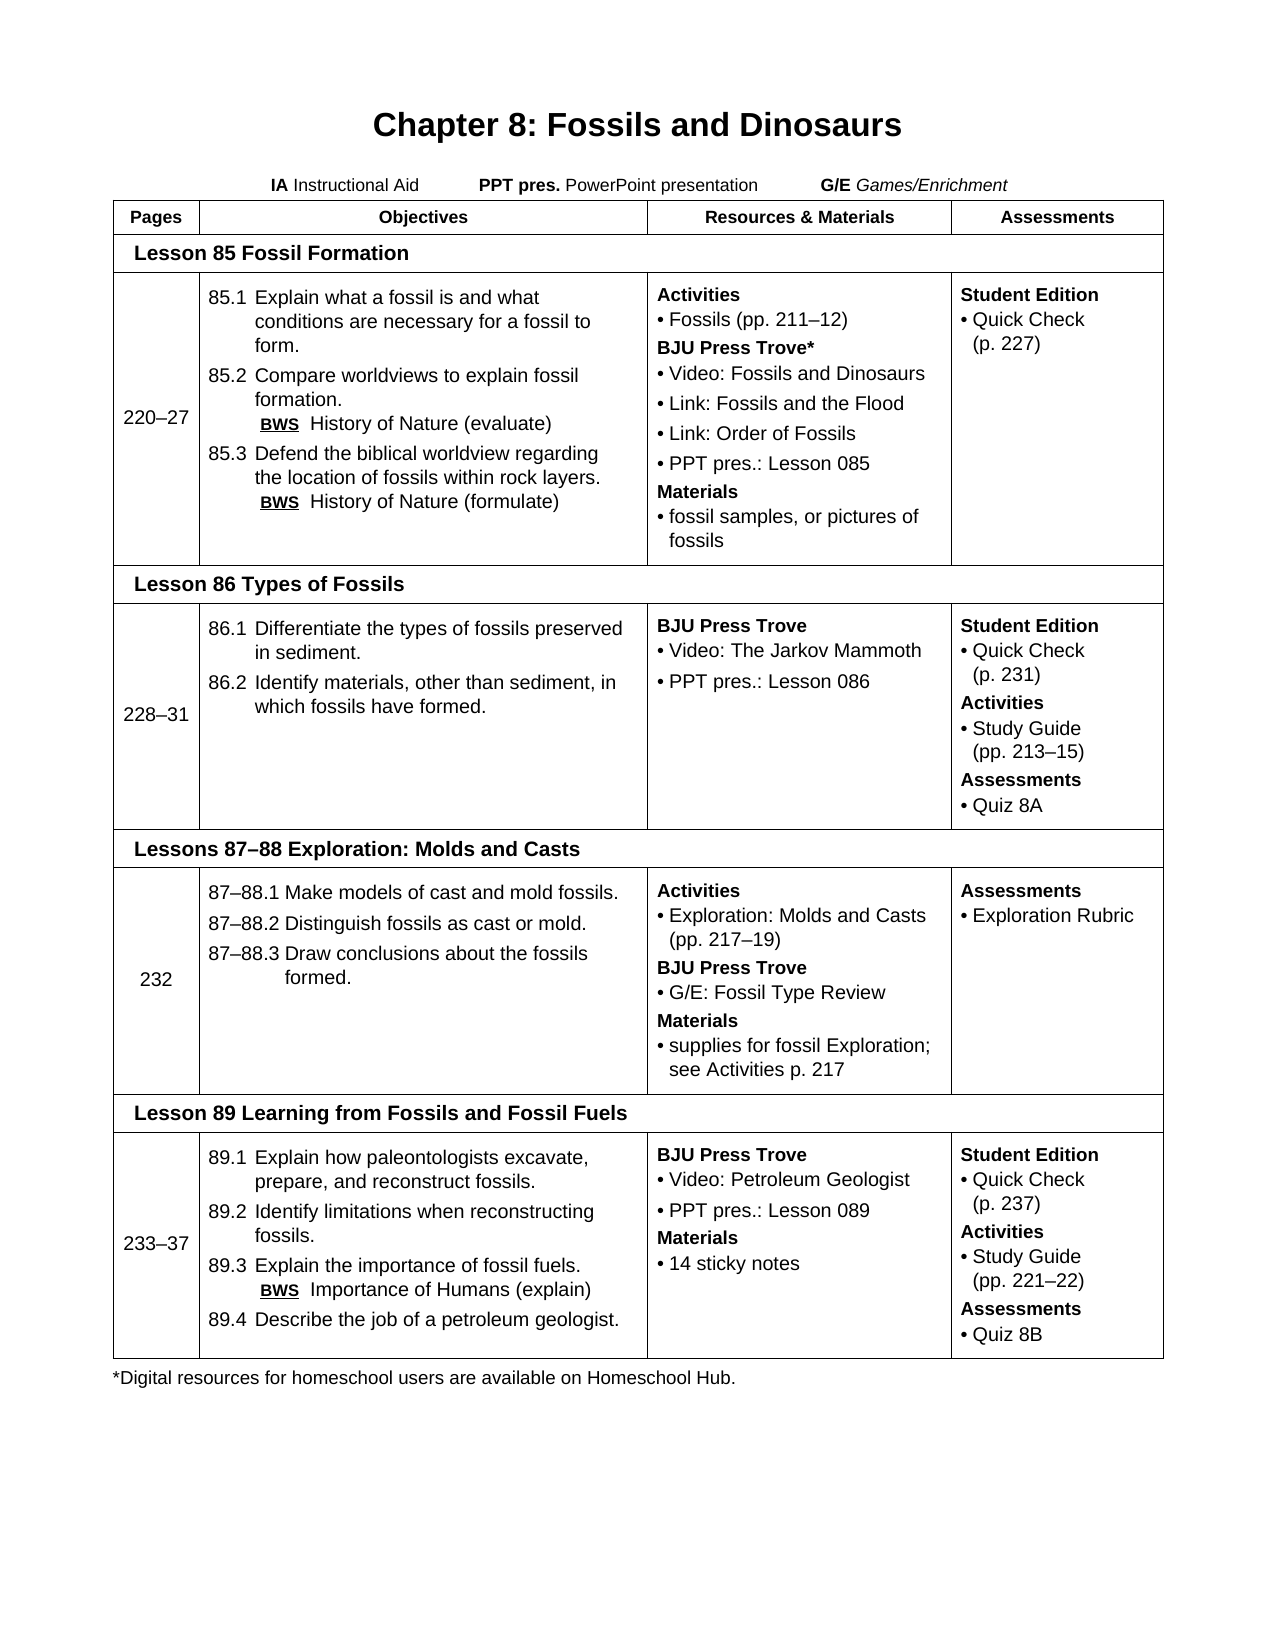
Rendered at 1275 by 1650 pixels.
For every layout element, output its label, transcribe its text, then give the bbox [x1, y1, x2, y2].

table_cell Activities Fossils (pp. 211–12) BJU Press Trove* Video: Fossils and Dinosaurs Link: Fossils and the Flood Link: Order of Fossils PPT pres.: Lesson 085 Materials fossil samples, or pictures of fossils [648, 273, 951, 565]
table_header Pages [114, 201, 199, 233]
table_header Assessments [952, 201, 1163, 233]
table_cell 233–37 [114, 1133, 199, 1358]
table_cell Lesson 89 Learning from Fossils and Fossil Fuels [114, 1095, 1163, 1132]
table_cell 232 [114, 868, 199, 1094]
table_header Resources & Materials [648, 201, 951, 233]
table_cell Student Edition Quick Check (p. 227) [952, 273, 1163, 565]
table_cell Student Edition Quick Check (p. 231) Activities Study Guide (pp. 213–15) Assessments Quiz 8A [952, 604, 1163, 829]
table_cell Lesson 86 Types of Fossils [114, 566, 1163, 603]
table_cell Student Edition Quick Check (p. 237) Activities Study Guide (pp. 221–22) Assessments Quiz 8B [952, 1133, 1163, 1358]
table_cell 86.1 Differentiate the types of fossils preserved in sediment. 86.2 Identify materials, other than sediment, in which fossils have formed. [200, 604, 647, 829]
table_cell Lesson 85 Fossil Formation [114, 235, 1163, 272]
table_cell 89.1 Explain how paleontologists excavate, prepare, and reconstruct fossils. 89.2 Identify limitations when reconstructing fossils. 89.3 Explain the importance of fossil fuels. BWS Importance of Humans (explain) 89.4 Describe the job of a petroleum geologist. [200, 1133, 647, 1358]
text IA Instructional Aid PPT pres. PowerPoint presentation G/E Games/Enrichment [117, 175, 1162, 196]
text *Digital resources for homeschool users are available on Homeschool Hub. [112, 1365, 1162, 1389]
table_cell 220–27 [114, 273, 199, 565]
table_cell Lessons 87–88 Exploration: Molds and Casts [114, 830, 1163, 867]
table_cell Assessments Exploration Rubric [952, 868, 1163, 1094]
table_cell BJU Press Trove Video: Petroleum Geologist PPT pres.: Lesson 089 Materials 14 sticky notes [648, 1133, 951, 1358]
table_cell Activities Exploration: Molds and Casts (pp. 217–19) BJU Press Trove G/E: Fossil Type Review Materials supplies for fossil Exploration; see Activities p. 217 [648, 868, 951, 1094]
table_cell 85.1 Explain what a fossil is and what conditions are necessary for a fossil to form. 85.2 Compare worldviews to explain fossil formation. BWS History of Nature (evaluate) 85.3 Defend the biblical worldview regarding the location of fossils within rock layers. BWS History of Nature (formulate) [200, 273, 647, 565]
table_cell 228–31 [114, 604, 199, 829]
table_cell BJU Press Trove Video: The Jarkov Mammoth PPT pres.: Lesson 086 [648, 604, 951, 829]
table_cell 87–88.1 Make models of cast and mold fossils. 87–88.2 Distinguish fossils as cast or mold. 87–88.3 Draw conclusions about the fossils formed. [200, 868, 647, 1094]
text Chapter 8: Fossils and Dinosaurs [112, 105, 1162, 143]
table_header Objectives [200, 201, 647, 233]
